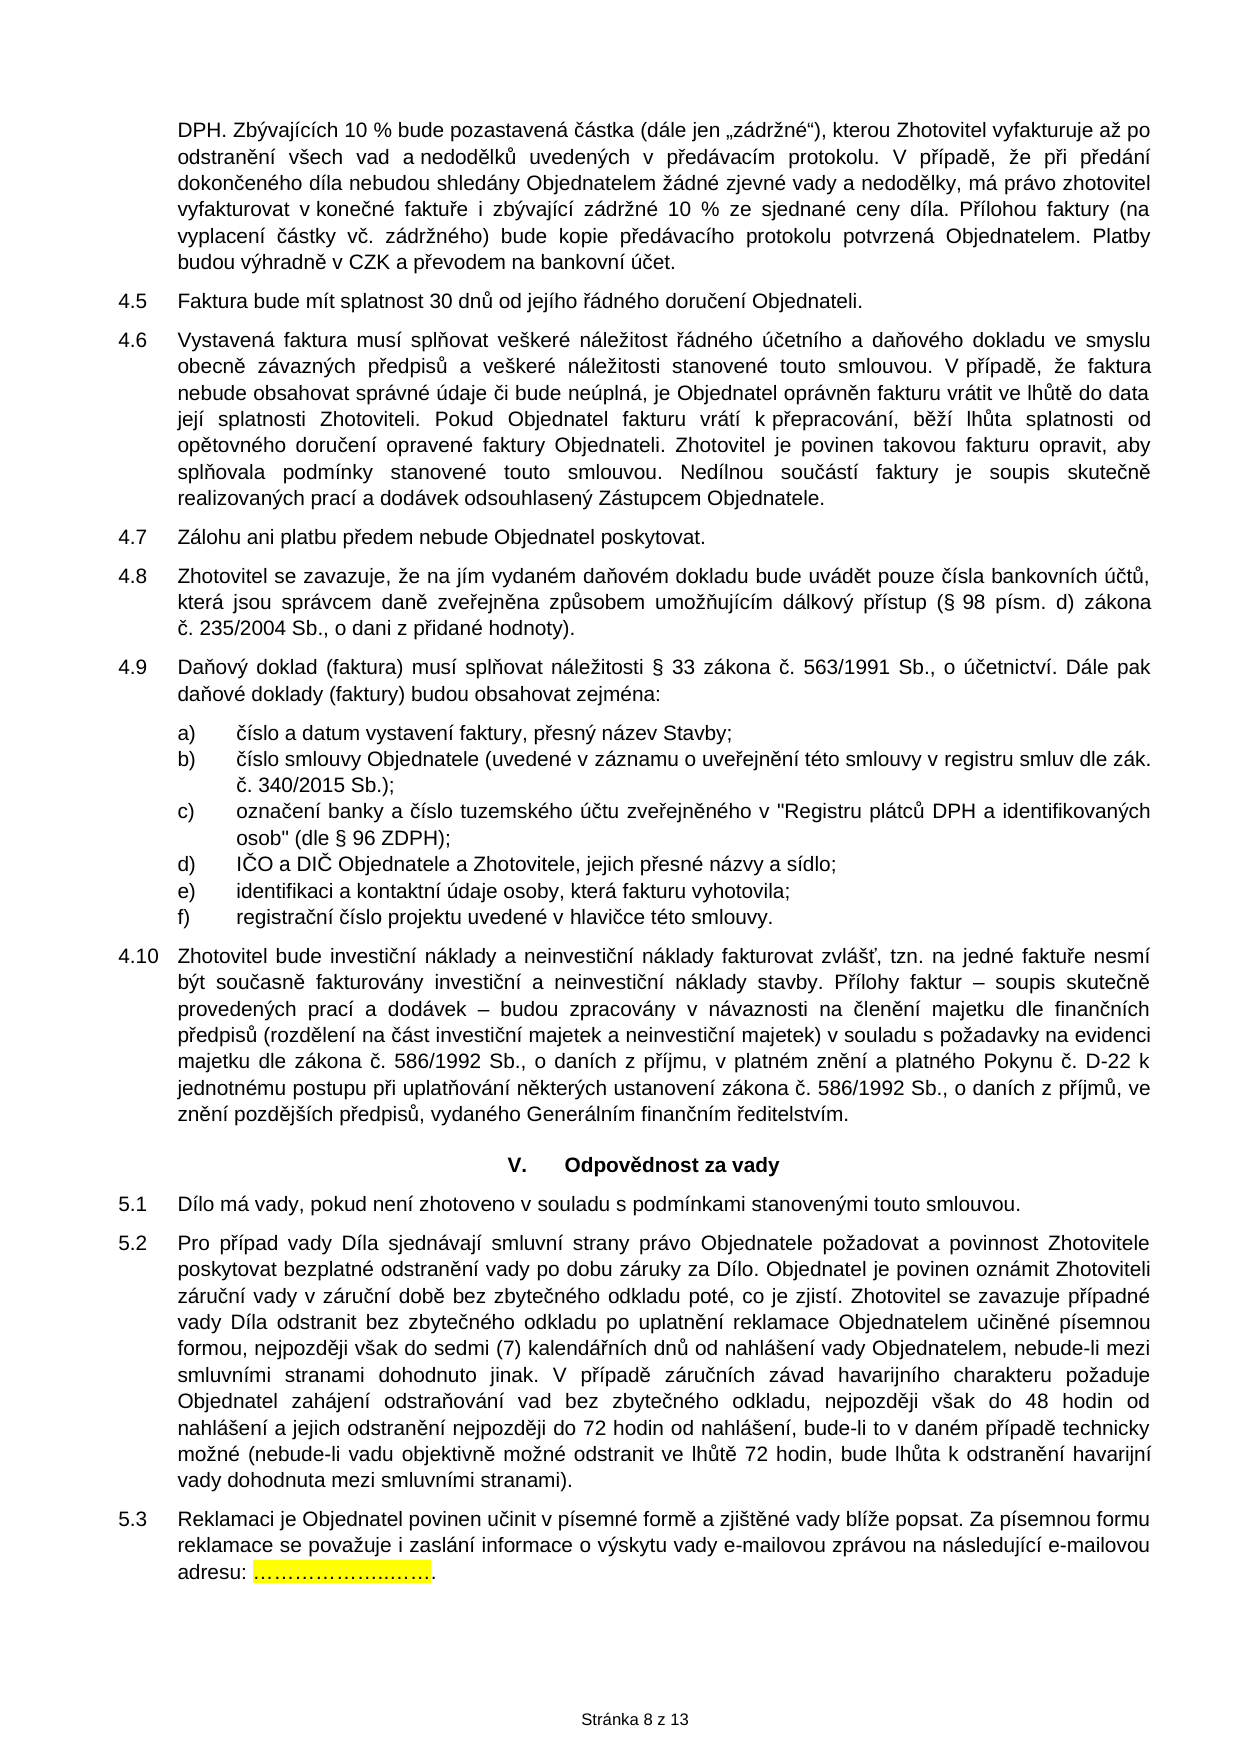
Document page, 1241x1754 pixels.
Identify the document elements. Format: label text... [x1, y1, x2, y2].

list Faktura bude mít splatnost 30 dnů od jejího řádného doručení Objednateli. [118, 289, 1152, 313]
list registrační číslo projektu uvedené v hlavičce této smlouvy. [177, 905, 1152, 929]
list Dílo má vady, pokud není zhotoveno v souladu s podmínkami stanovenými touto smlouvou. [118, 1192, 1152, 1216]
list číslo smlouvy Objednatele (uvedené v záznamu o uveřejnění této smlouvy v registru smluv dle zák. č. 340/2015 Sb.); [177, 747, 1152, 797]
list číslo a datum vystavení faktury, přesný název Stavby; [177, 720, 1152, 744]
list označení banky a číslo tuzemského účtu zveřejněného v "Registru plátců DPH a identifikovaných osob" (dle § 96 ZDPH); [177, 799, 1152, 850]
list Pro případ vady Díla sjednávají smluvní strany právo Objednatele požadovat a povinnost Zhotovitele poskytovat bezplatné odstranění vady po dobu záruky za Dílo. Objednatel je povinen oznámit Zhotoviteli záruční vady v záruční době bez zbytečného odkladu poté, co je zjistí. Zhotovitel se zavazuje případné vady Díla odstranit bez zbytečného odkladu po uplatnění reklamace Objednatelem učiněné písemnou formou, nejpozději však do sedmi (7) kalendářních dnů od nahlášení vady Objednatelem, nebude-li mezi smluvními stranami dohodnuto jinak. V případě záručních závad havarijního charakteru požaduje Objednatel zahájení odstraňování vad bez zbytečného odkladu, nejpozději však do 48 hodin od nahlášení a jejich odstranění nejpozději do 72 hodin od nahlášení, bude-li to v daném případě technicky možné (nebude-li vadu objektivně možné odstranit ve lhůtě 72 hodin, bude lhůta k odstranění havarijní vady dohodnuta mezi smluvními stranami). [118, 1231, 1152, 1492]
list Odpovědnost za vady [155, 1153, 1152, 1177]
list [118, 118, 1152, 274]
list Zálohu ani platbu předem nebude Objednatel poskytovat. [118, 525, 1152, 549]
list Daňový doklad (faktura) musí splňovat náležitosti § 33 zákona č. 563/1991 Sb., o účetnictví. Dále pak daňové doklady (faktury) budou obsahovat zejména: [118, 655, 1152, 705]
list Zhotovitel se zavazuje, že na jím vydaném daňovém dokladu bude uvádět pouze čísla bankovních účtů, která jsou správcem daně zveřejněna způsobem umožňujícím dálkový přístup (§ 98 písm. d) zákona č. 235/2004 Sb., o dani z přidané hodnoty). [118, 563, 1152, 640]
list Vystavená faktura musí splňovat veškeré náležitost řádného účetního a daňového dokladu ve smyslu obecně závazných předpisů a veškeré náležitosti stanovené touto smlouvou. V případě, že faktura nebude obsahovat správné údaje či bude neúplná, je Objednatel oprávněn fakturu vrátit ve lhůtě do data její splatnosti Zhotoviteli. Pokud Objednatel fakturu vrátí k přepracování, běží lhůta splatnosti od opětovného doručení opravené faktury Objednateli. Zhotovitel je povinen takovou fakturu opravit, aby splňovala podmínky stanovené touto smlouvou. Nedílnou součástí faktury je soupis skutečně realizovaných prací a dodávek odsouhlasený Zástupcem Objednatele. [118, 328, 1152, 510]
list identifikaci a kontaktní údaje osoby, která fakturu vyhotovila; [177, 878, 1152, 902]
list IČO a DIČ Objednatele a Zhotovitele, jejich přesné názvy a sídlo; [177, 852, 1152, 876]
list Zhotovitel bude investiční náklady a neinvestiční náklady fakturovat zvlášť, tzn. na jedné faktuře nesmí být současně fakturovány investiční a neinvestiční náklady stavby. Přílohy faktur – soupis skutečně provedených prací a dodávek – budou zpracovány v návaznosti na členění majetku dle finančních předpisů (rozdělení na část investiční majetek a neinvestiční majetek) v souladu s požadavky na evidenci majetku dle zákona č. 586/1992 Sb., o daních z příjmu, v platném znění a platného Pokynu č. D-22 k jednotnému postupu při uplatňování některých ustanovení zákona č. 586/1992 Sb., o daních z příjmů, ve znění pozdějších předpisů, vydaného Generálním finančním ředitelstvím. [118, 944, 1152, 1126]
list Reklamaci je Objednatel povinen učinit v písemné formě a zjištěné vady blíže popsat. Za písemnou formu reklamace se považuje i zaslání informace o výskytu vady e-mailovou zprávou na následující e-mailovou adresu: ………………..……. [118, 1507, 1152, 1583]
